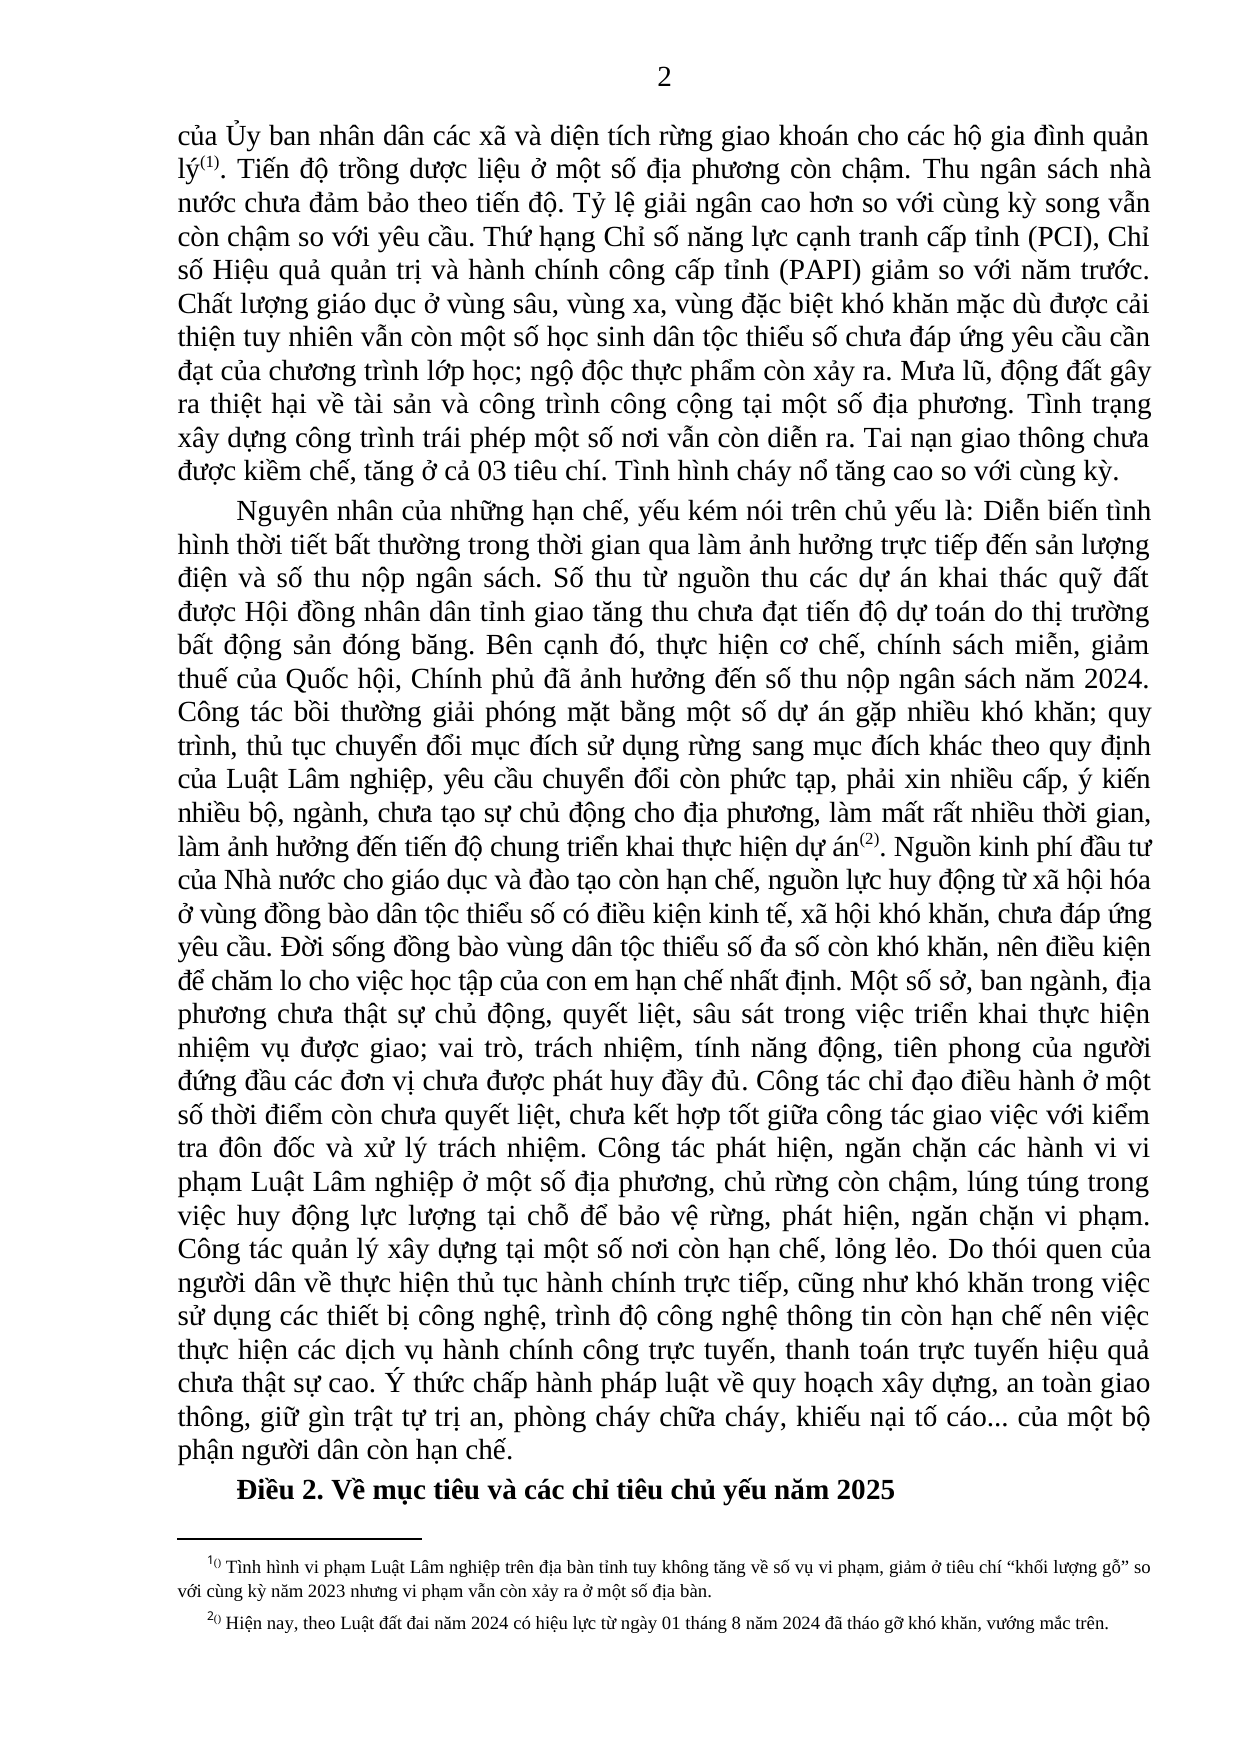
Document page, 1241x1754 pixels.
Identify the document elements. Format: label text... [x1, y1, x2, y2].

text Điều 2. Về mục tiêu và các chỉ tiêu chủ yếu năm 2025 [177, 1472, 1152, 1506]
text Nguyên nhân của những hạn chế, yếu kém nói trên chủ yếu là: Diễn biến tình hình thời tiết bất thường trong thời gian qua làm ảnh hưởng trực tiếp đến sản lượng điện và số thu nộp ngân sách. Số thu từ nguồn thu các dự án khai thác quỹ đất được Hội đồng nhân dân tỉnh giao tăng thu chưa đạt tiến độ dự toán do thị trường bất động sản đóng băng. Bên cạnh đó, thực hiện cơ chế, chính sách miễn, giảm thuế của Quốc hội, Chính phủ đã ảnh hưởng đến số thu nộp ngân sách năm 2024. Công tác bồi thường giải phóng mặt bằng một số dự án gặp nhiều khó khăn; quy trình, thủ tục chuyển đổi mục đích sử dụng rừng sang mục đích khác theo quy định của Luật Lâm nghiệp, yêu cầu chuyển đổi còn phức tạp, phải xin nhiều cấp, ý kiến nhiều bộ, ngành, chưa tạo sự chủ động cho địa phương, làm mất rất nhiều thời gian, làm ảnh hưởng đến tiến độ chung triển khai thực hiện dự án(). Nguồn kinh phí đầu tư của Nhà nước cho giáo dục và đào tạo còn hạn chế, nguồn lực huy động từ xã hội hóa ở vùng đồng bào dân tộc thiểu số có điều kiện kinh tế, xã hội khó khăn, chưa đáp ứng yêu cầu. Đời sống đồng bào vùng dân tộc thiểu số đa số còn khó khăn, nên điều kiện để chăm lo cho việc học tập của con em hạn chế nhất định. Một số sở, ban ngành, địa phương chưa thật sự chủ động, quyết liệt, sâu sát trong việc triển khai thực hiện nhiệm vụ được giao; vai trò, trách nhiệm, tính năng động, tiên phong của người đứng đầu các đơn vị chưa được phát huy đầy đủ. Công tác chỉ đạo điều hành ở một số thời điểm còn chưa quyết liệt, chưa kết hợp tốt giữa công tác giao việc với kiểm tra đôn đốc và xử lý trách nhiệm. Công tác phát hiện, ngăn chặn các hành vi vi phạm Luật Lâm nghiệp ở một số địa phương, chủ rừng còn chậm, lúng túng trong việc huy động lực lượng tại chỗ để bảo vệ rừng, phát hiện, ngăn chặn vi phạm. Công tác quản lý xây dựng tại một số nơi còn hạn chế, lỏng lẻo. Do thói quen của người dân về thực hiện thủ tục hành chính trực tiếp, cũng như khó khăn trong việc sử dụng các thiết bị công nghệ, trình độ công nghệ thông tin còn hạn chế nên việc thực hiện các dịch vụ hành chính công trực tuyến, thanh toán trực tuyến hiệu quả chưa thật sự cao. Ý thức chấp hành pháp luật về quy hoạch xây dựng, an toàn giao thông, giữ gìn trật tự trị an, phòng cháy chữa cháy, khiếu nại tố cáo... của một bộ phận người dân còn hạn chế. [177, 1030, 1152, 1265]
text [177, 118, 1152, 487]
text Nguyên nhân của những hạn chế, yếu kém nói trên chủ yếu là: Diễn biến tình hình thời tiết bất thường trong thời gian qua làm ảnh hưởng trực tiếp đến sản lượng điện và số thu nộp ngân sách. Số thu từ nguồn thu các dự án khai thác quỹ đất được Hội đồng nhân dân tỉnh giao tăng thu chưa đạt tiến độ dự toán do thị trường bất động sản đóng băng. Bên cạnh đó, thực hiện cơ chế, chính sách miễn, giảm thuế của Quốc hội, Chính phủ đã ảnh hưởng đến số thu nộp ngân sách năm 2024. Công tác bồi thường giải phóng mặt bằng một số dự án gặp nhiều khó khăn; quy trình, thủ tục chuyển đổi mục đích sử dụng rừng sang mục đích khác theo quy định của Luật Lâm nghiệp, yêu cầu chuyển đổi còn phức tạp, phải xin nhiều cấp, ý kiến nhiều bộ, ngành, chưa tạo sự chủ động cho địa phương, làm mất rất nhiều thời gian, làm ảnh hưởng đến tiến độ chung triển khai thực hiện dự án(). Nguồn kinh phí đầu tư của Nhà nước cho giáo dục và đào tạo còn hạn chế, nguồn lực huy động từ xã hội hóa ở vùng đồng bào dân tộc thiểu số có điều kiện kinh tế, xã hội khó khăn, chưa đáp ứng yêu cầu. Đời sống đồng bào vùng dân tộc thiểu số đa số còn khó khăn, nên điều kiện để chăm lo cho việc học tập của con em hạn chế nhất định. Một số sở, ban ngành, địa phương chưa thật sự chủ động, quyết liệt, sâu sát trong việc triển khai thực hiện nhiệm vụ được giao; vai trò, trách nhiệm, tính năng động, tiên phong của người đứng đầu các đơn vị chưa được phát huy đầy đủ. Công tác chỉ đạo điều hành ở một số thời điểm còn chưa quyết liệt, chưa kết hợp tốt giữa công tác giao việc với kiểm tra đôn đốc và xử lý trách nhiệm. Công tác phát hiện, ngăn chặn các hành vi vi phạm Luật Lâm nghiệp ở một số địa phương, chủ rừng còn chậm, lúng túng trong việc huy động lực lượng tại chỗ để bảo vệ rừng, phát hiện, ngăn chặn vi phạm. Công tác quản lý xây dựng tại một số nơi còn hạn chế, lỏng lẻo. Do thói quen của người dân về thực hiện thủ tục hành chính trực tiếp, cũng như khó khăn trong việc sử dụng các thiết bị công nghệ, trình độ công nghệ thông tin còn hạn chế nên việc thực hiện các dịch vụ hành chính công trực tuyến, thanh toán trực tuyến hiệu quả chưa thật sự cao. Ý thức chấp hành pháp luật về quy hoạch xây dựng, an toàn giao thông, giữ gìn trật tự trị an, phòng cháy chữa cháy, khiếu nại tố cáo... của một bộ phận người dân còn hạn chế. [177, 493, 1152, 996]
